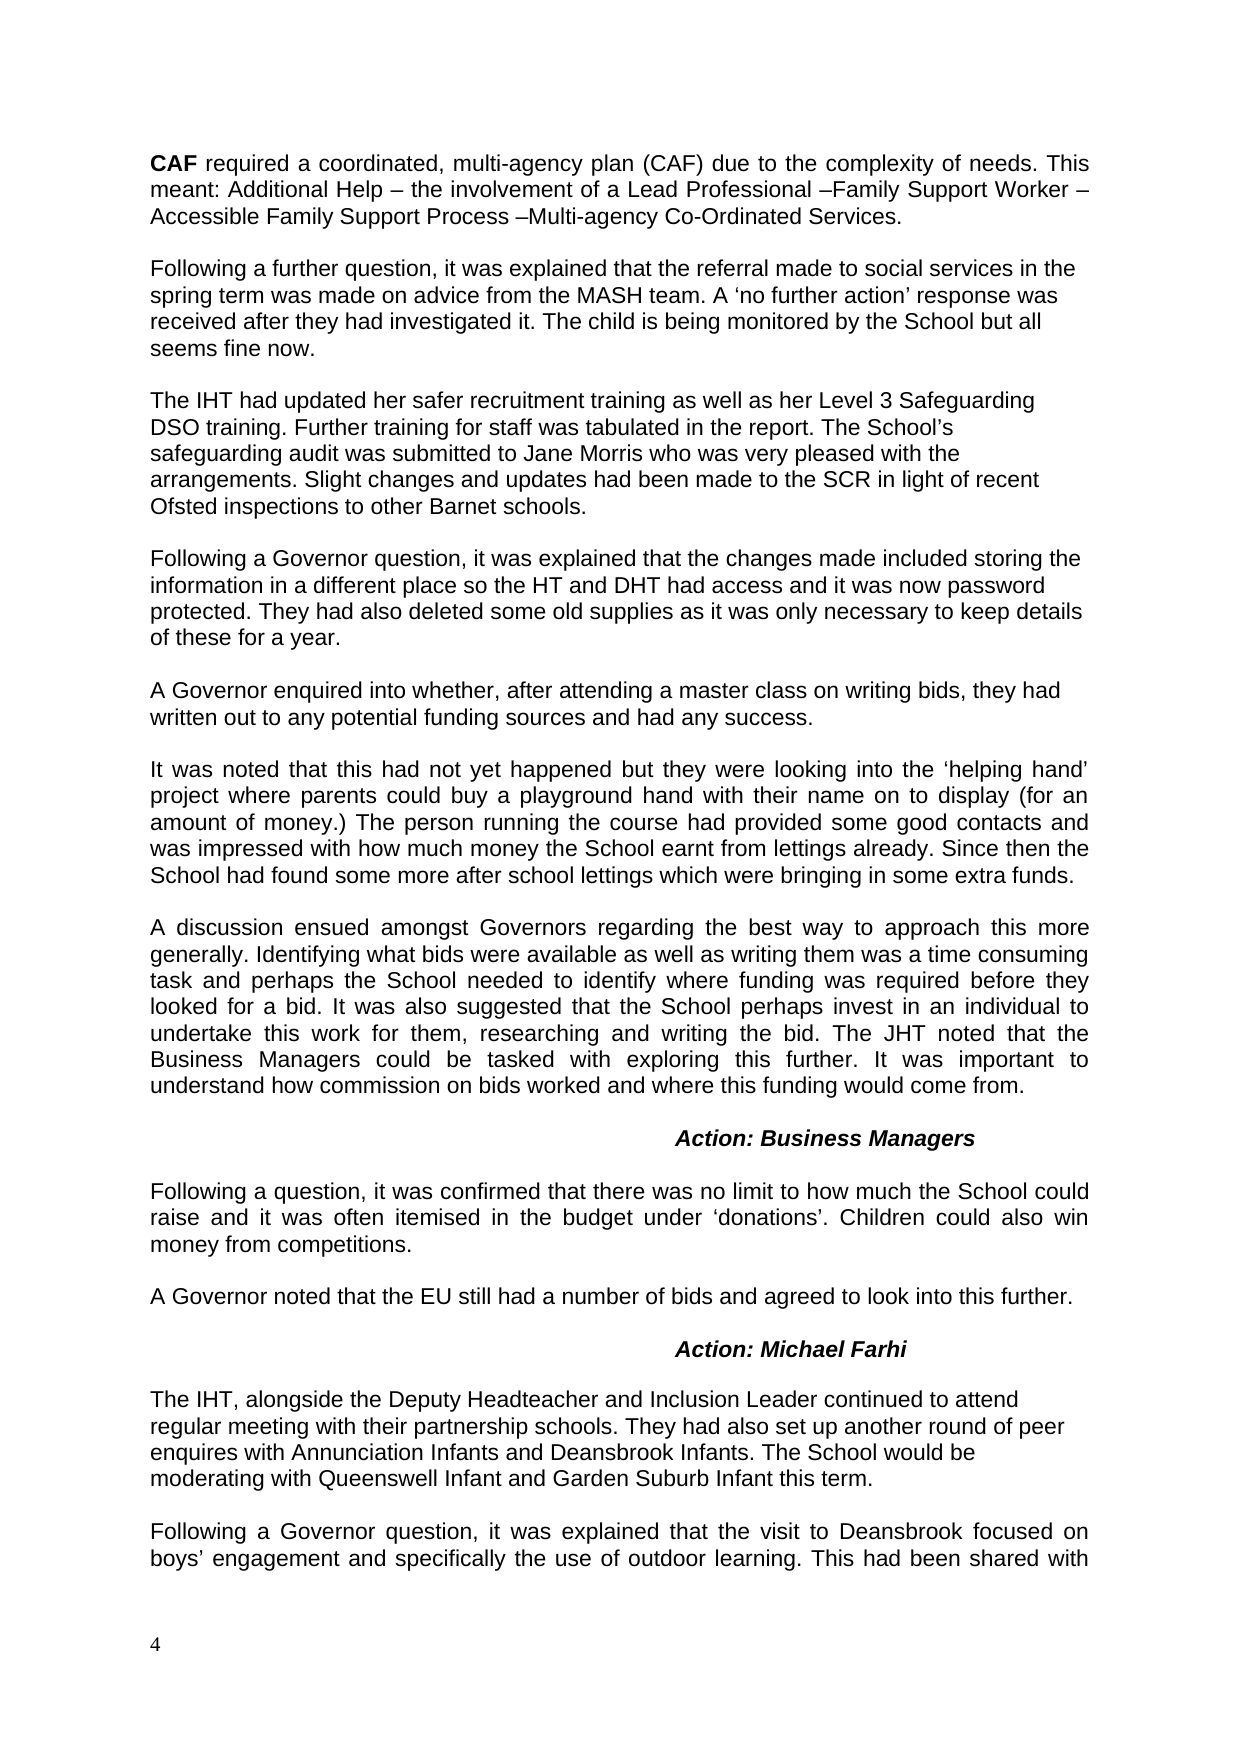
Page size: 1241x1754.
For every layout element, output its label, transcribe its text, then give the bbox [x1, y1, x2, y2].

text A Governor noted that the EU still had a number of bids and agreed to look into this further. [150, 1283, 1090, 1309]
text Following a question, it was confirmed that there was no limit to how much the School could raise and it was often itemised in the budget under ‘donations’. Children could also win money from competitions. [150, 1178, 1090, 1257]
text Action: Michael Farhi [150, 1336, 1090, 1362]
text The IHT, alongside the Deputy Headteacher and Inclusion Leader continued to attend regular meeting with their partnership schools. They had also set up another round of peer enquires with Annunciation Infants and Deansbrook Infants. The School would be moderating with Queenswell Infant and Garden Suburb Infant this term. [150, 1386, 1090, 1492]
text CAF required a coordinated, multi-agency plan (CAF) due to the complexity of needs. This meant: Additional Help – the involvement of a Lead Professional –Family Support Worker –Accessible Family Support Process –Multi-agency Co-Ordinated Services. [150, 150, 1090, 229]
text Following a further question, it was explained that the referral made to social services in the spring term was made on advice from the MASH team. A ‘no further action’ response was received after they had investigated it. The child is being monitored by the School but all seems fine now. [150, 255, 1090, 361]
text A Governor enquired into whether, after attending a master class on writing bids, they had written out to any potential funding sources and had any success. [150, 677, 1090, 730]
text A discussion ensued amongst Governors regarding the best way to approach this more generally. Identifying what bids were available as well as writing them was a time consuming task and perhaps the School needed to identify where funding was required before they looked for a bid. It was also suggested that the School perhaps invest in an individual to undertake this work for them, researching and writing the bid. The JHT noted that the Business Managers could be tasked with exploring this further. It was important to understand how commission on bids worked and where this funding would come from. [150, 914, 1090, 1099]
text Following a Governor question, it was explained that the changes made included storing the information in a different place so the HT and DHT had access and it was now password protected. They had also deleted some old supplies as it was only necessary to keep details of these for a year. [150, 545, 1090, 651]
text The IHT had updated her safer recruitment training as well as her Level 3 Safeguarding DSO training. Further training for staff was tabulated in the report. The School’s safeguarding audit was submitted to Jane Morris who was very pleased with the arrangements. Slight changes and updates had been made to the SCR in light of recent Ofsted inspections to other Barnet schools. [150, 387, 1090, 519]
text Action: Business Managers [150, 1125, 1090, 1151]
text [150, 1518, 1090, 1571]
text It was noted that this had not yet happened but they were looking into the ‘helping hand’ project where parents could buy a playground hand with their name on to display (for an amount of money.) The person running the course had provided some good contacts and was impressed with how much money the School earnt from lettings already. Since then the School had found some more after school lettings which were bringing in some extra funds. [150, 756, 1090, 888]
